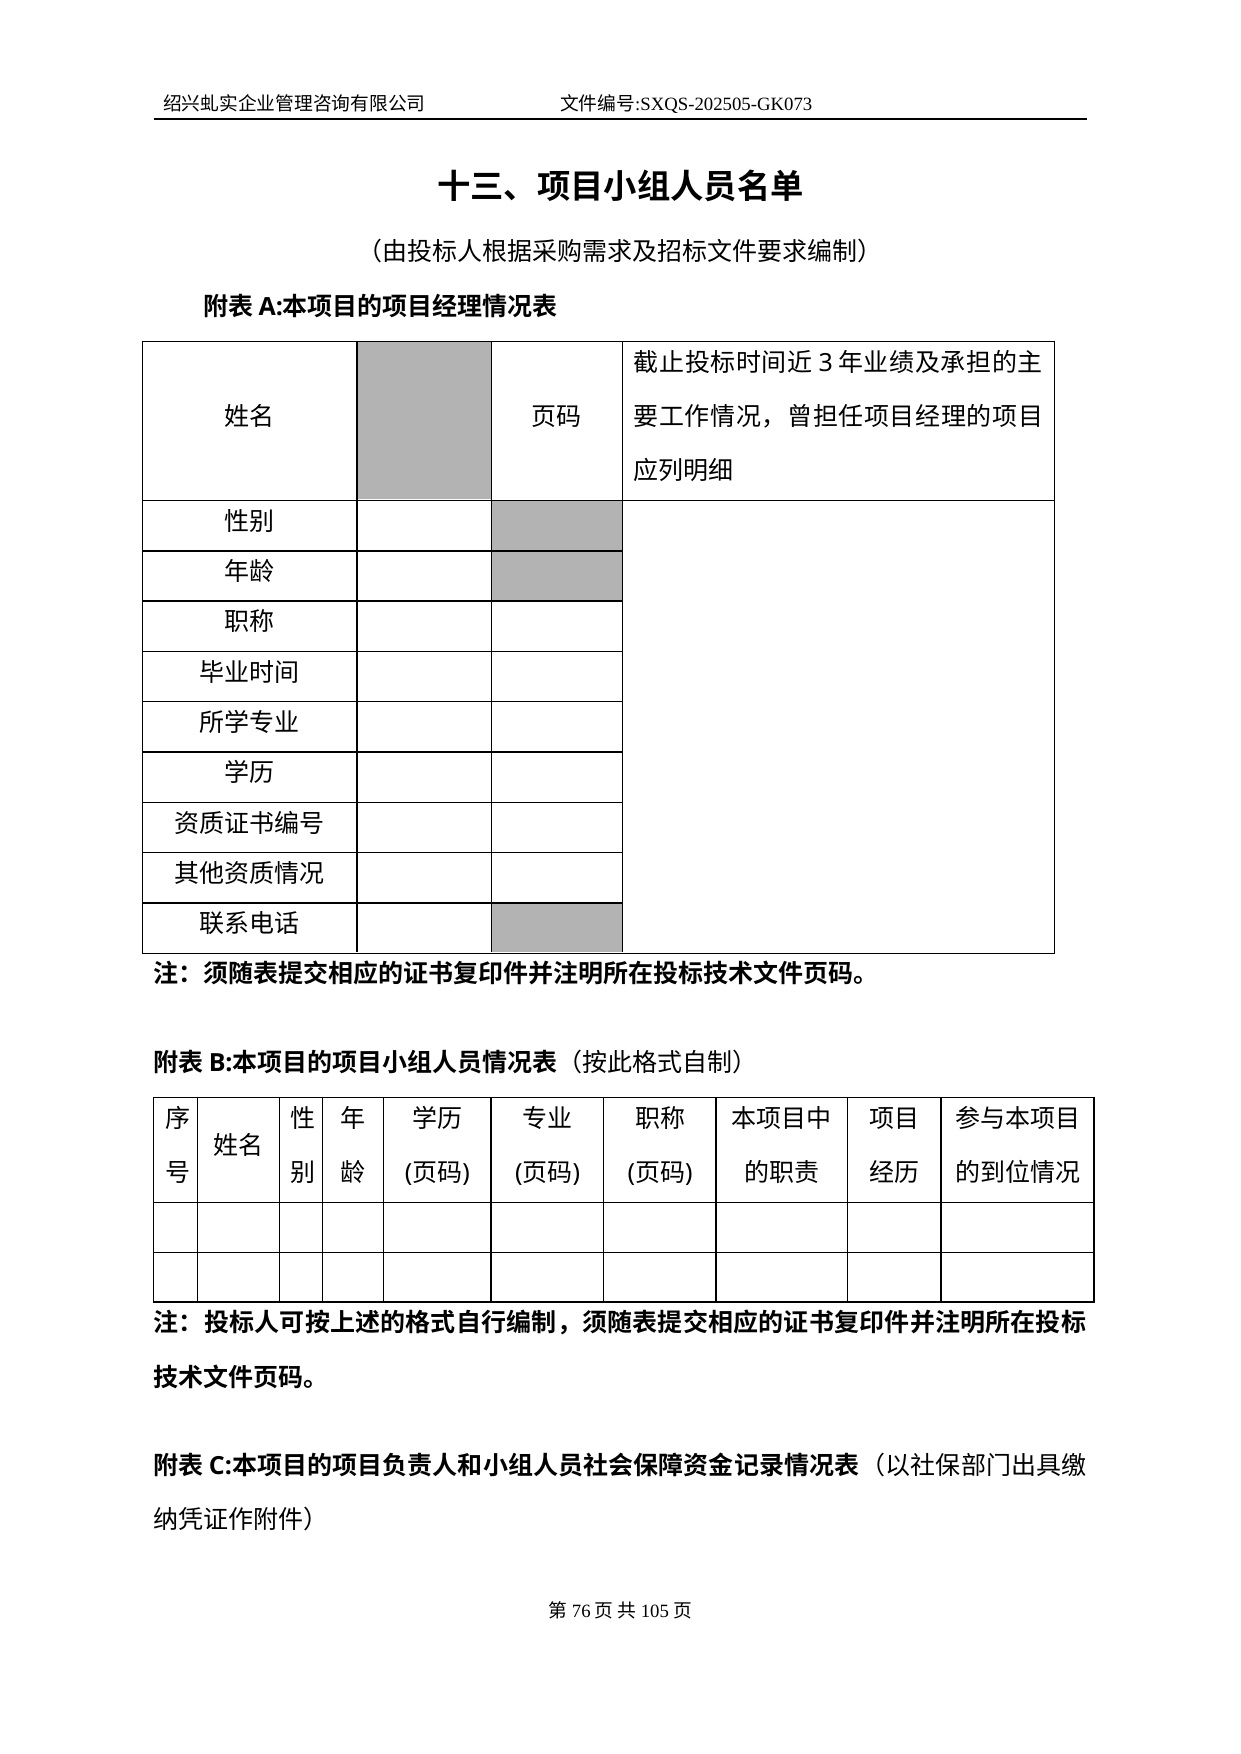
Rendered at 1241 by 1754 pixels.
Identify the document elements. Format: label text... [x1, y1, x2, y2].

table_cell 学历 [143, 753, 356, 801]
table_header 职称 (页码) [604, 1098, 715, 1201]
table_cell [358, 552, 491, 600]
table_cell [848, 1253, 940, 1301]
table_header 年龄 [323, 1098, 383, 1201]
table_cell [492, 1253, 603, 1301]
table_header [358, 342, 491, 499]
text 附表C:本项目的项目负责人和小组人员社会保障资金记录情况表（以社保部门出具缴纳凭证作附件） [153, 1446, 1087, 1536]
table_cell 其他资质情况 [143, 853, 356, 902]
table_header 姓名 [198, 1098, 279, 1201]
table_cell [717, 1203, 847, 1251]
table_cell [198, 1203, 279, 1251]
table_header 学历 (页码) [384, 1098, 490, 1201]
table_cell [492, 501, 622, 550]
table_cell [492, 652, 622, 701]
table_cell [358, 904, 491, 952]
table_header 截止投标时间近3年业绩及承担的主要工作情况，曾担任项目经理的项目应列明细 [623, 342, 1054, 499]
text 注：须随表提交相应的证书复印件并注明所在投标技术文件页码。 [153, 954, 1087, 990]
table_header 参与本项目的到位情况 [942, 1098, 1093, 1201]
table_cell [604, 1203, 715, 1251]
table_cell [323, 1203, 383, 1251]
table_cell [623, 501, 1054, 952]
table_cell 资质证书编号 [143, 803, 356, 852]
table_cell [358, 702, 491, 751]
text 附表B:本项目的项目小组人员情况表（按此格式自制） [153, 1042, 1087, 1079]
table_header 项目经历 [848, 1098, 940, 1201]
table_cell [942, 1203, 1093, 1251]
text 十三、项目小组人员名单 [153, 159, 1087, 208]
table_cell [384, 1203, 490, 1251]
table_cell [358, 753, 491, 801]
table_cell [492, 803, 622, 852]
table_cell [492, 552, 622, 600]
table_cell [492, 602, 622, 651]
table_cell [154, 1253, 197, 1301]
table_cell [358, 803, 491, 852]
table_header 本项目中的职责 [717, 1098, 847, 1201]
table_cell [942, 1253, 1093, 1301]
text 附表A:本项目的项目经理情况表 [153, 286, 1087, 322]
table_header 姓名 [143, 342, 356, 499]
table_cell [358, 501, 491, 550]
table_header 专业 (页码) [492, 1098, 603, 1201]
table_cell [492, 1203, 603, 1251]
table_cell [198, 1253, 279, 1301]
table_cell 所学专业 [143, 702, 356, 751]
table_cell [358, 652, 491, 701]
table_header 性别 [280, 1098, 322, 1201]
table_cell [384, 1253, 490, 1301]
text （由投标人根据采购需求及招标文件要求编制） [153, 232, 1087, 268]
table_cell 性别 [143, 501, 356, 550]
table_cell 职称 [143, 602, 356, 651]
table_cell [280, 1203, 322, 1251]
table_cell [492, 702, 622, 751]
table_header 页码 [492, 342, 622, 499]
table_header 序号 [154, 1098, 197, 1201]
table_cell 联系电话 [143, 904, 356, 952]
table_cell [323, 1253, 383, 1301]
table_cell 毕业时间 [143, 652, 356, 701]
table_cell [280, 1253, 322, 1301]
table_cell [717, 1253, 847, 1301]
table_cell [492, 904, 622, 952]
table_cell [154, 1203, 197, 1251]
table_cell [848, 1203, 940, 1251]
table_cell [604, 1253, 715, 1301]
table_cell 年龄 [143, 552, 356, 600]
table_cell [358, 853, 491, 902]
table_cell [492, 853, 622, 902]
table_cell [492, 753, 622, 801]
table_cell [358, 602, 491, 651]
text 注：投标人可按上述的格式自行编制，须随表提交相应的证书复印件并注明所在投标技术文件页码。 [153, 1303, 1087, 1393]
